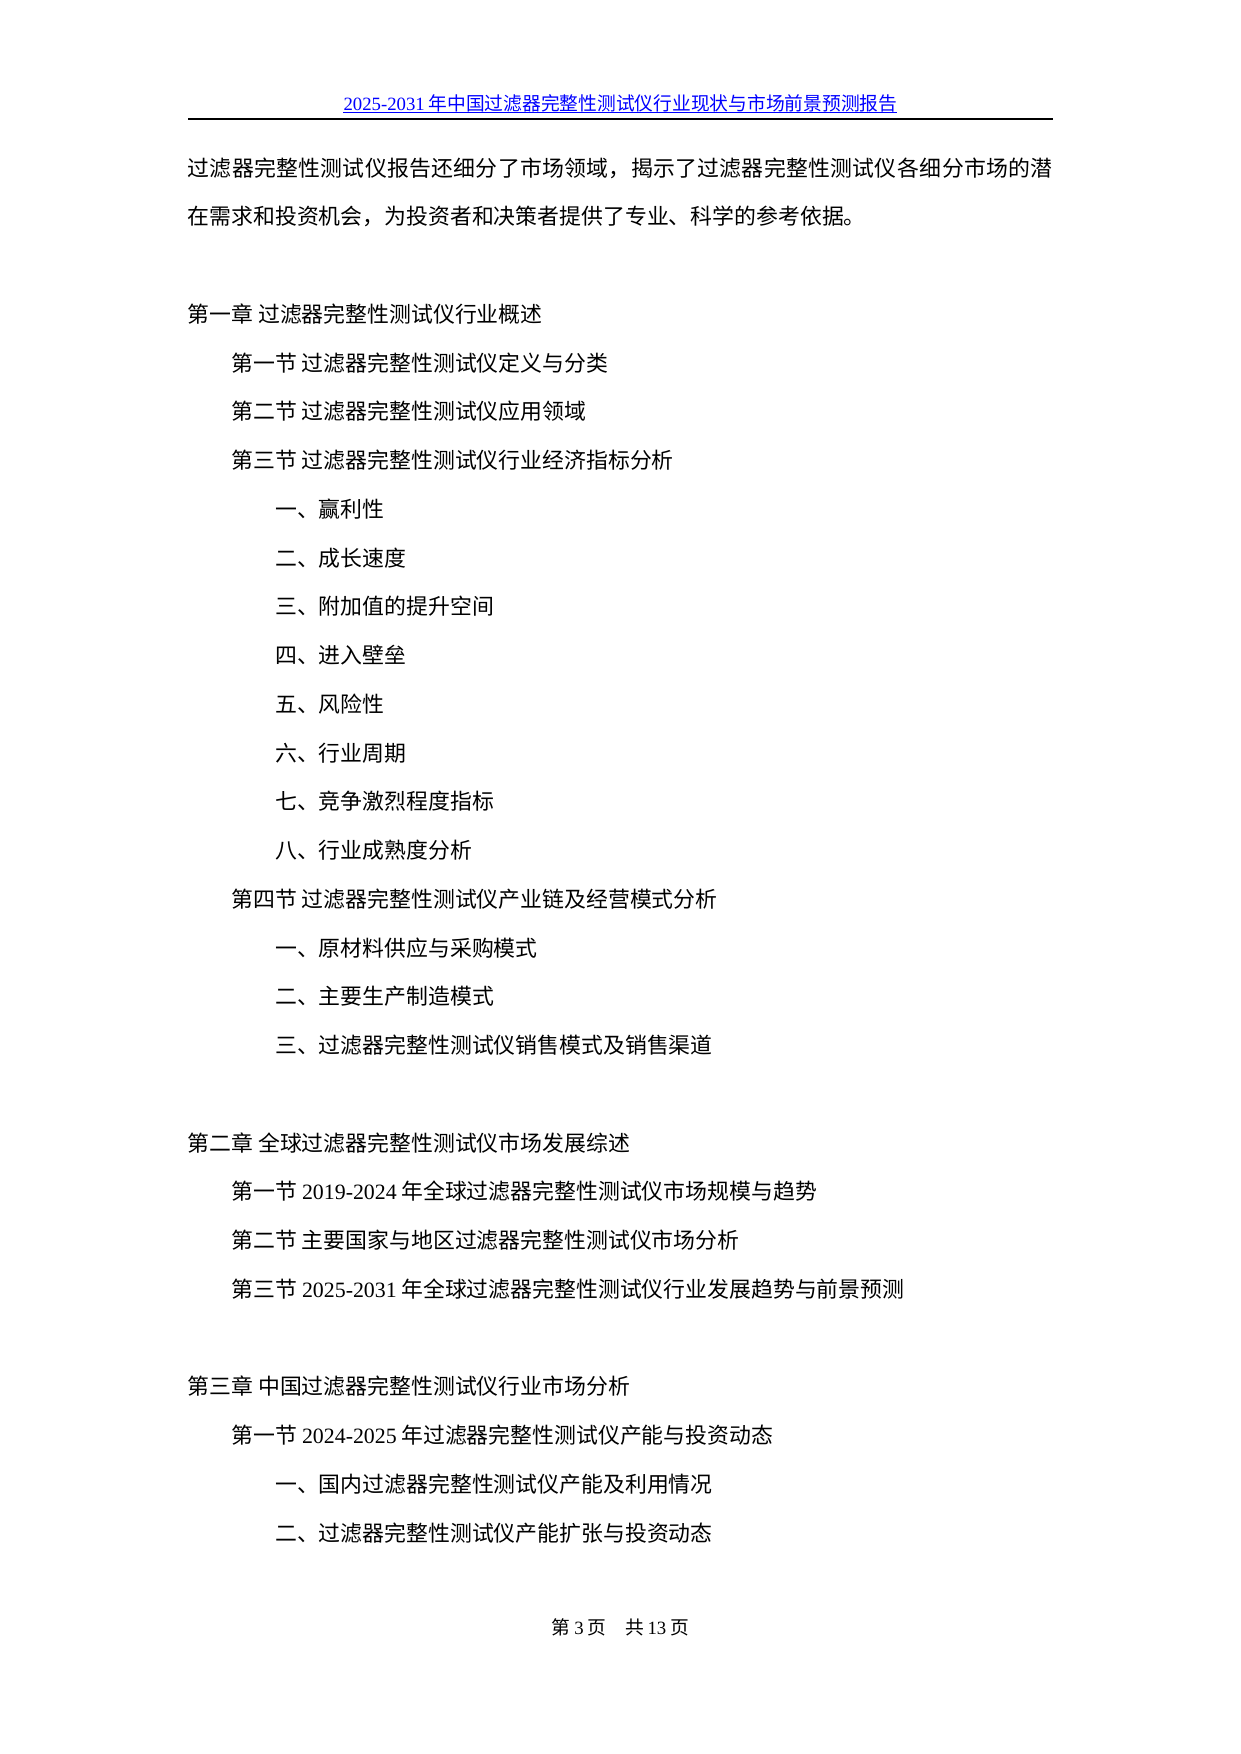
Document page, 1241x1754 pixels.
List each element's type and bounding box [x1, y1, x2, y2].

text [187, 150, 1053, 1548]
